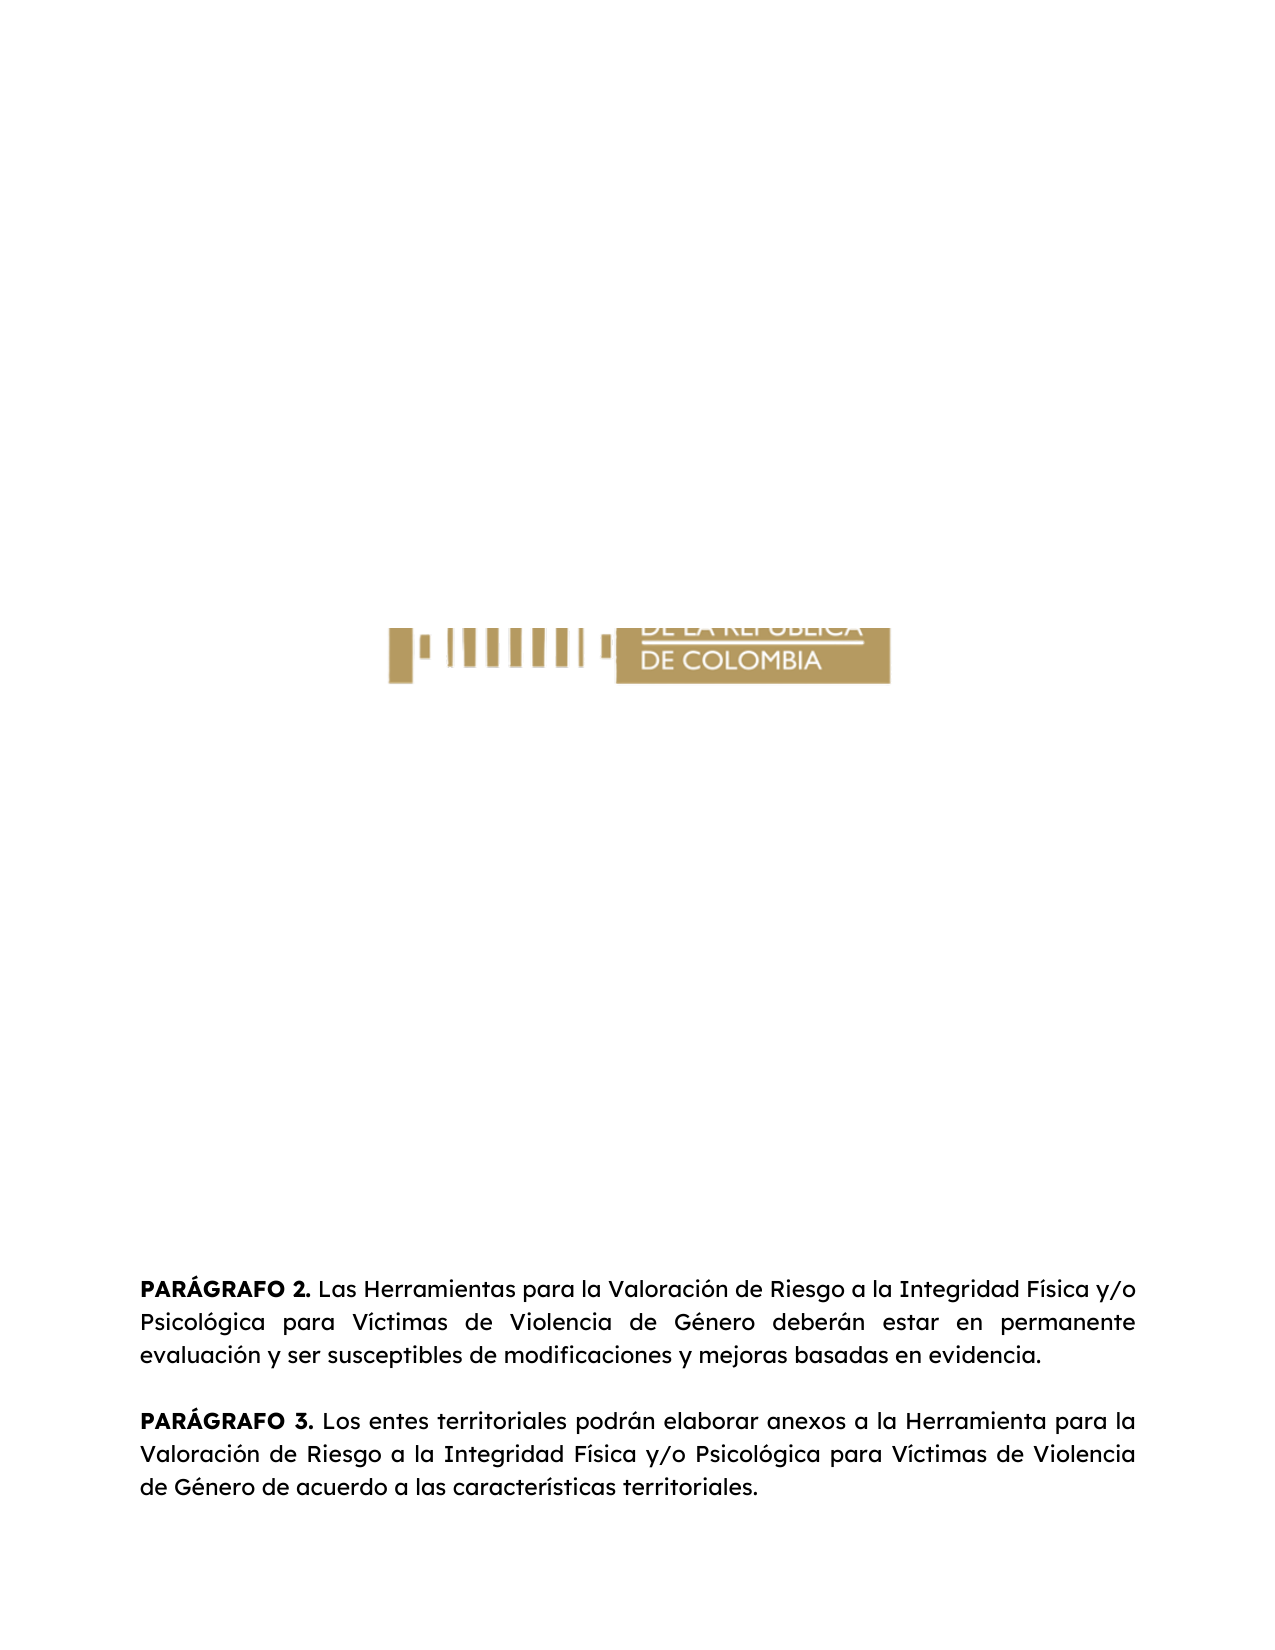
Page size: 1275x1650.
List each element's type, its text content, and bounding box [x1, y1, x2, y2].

text PARÁGRAFO 3. Los entes territoriales podrán elaborar anexos a la Herramienta para la Valoración de Riesgo a la Integridad Física y/o Psicológica para Víctimas de Violencia de Género de acuerdo a las características territoriales. [139, 1407, 1137, 1501]
text PARÁGRAFO 2. Las Herramientas para la Valoración de Riesgo a la Integridad Física y/o Psicológica para Víctimas de Violencia de Género deberán estar en permanente evaluación y ser susceptibles de modificaciones y mejoras basadas en evidencia. [139, 1275, 1137, 1369]
picture [374, 628, 903, 694]
